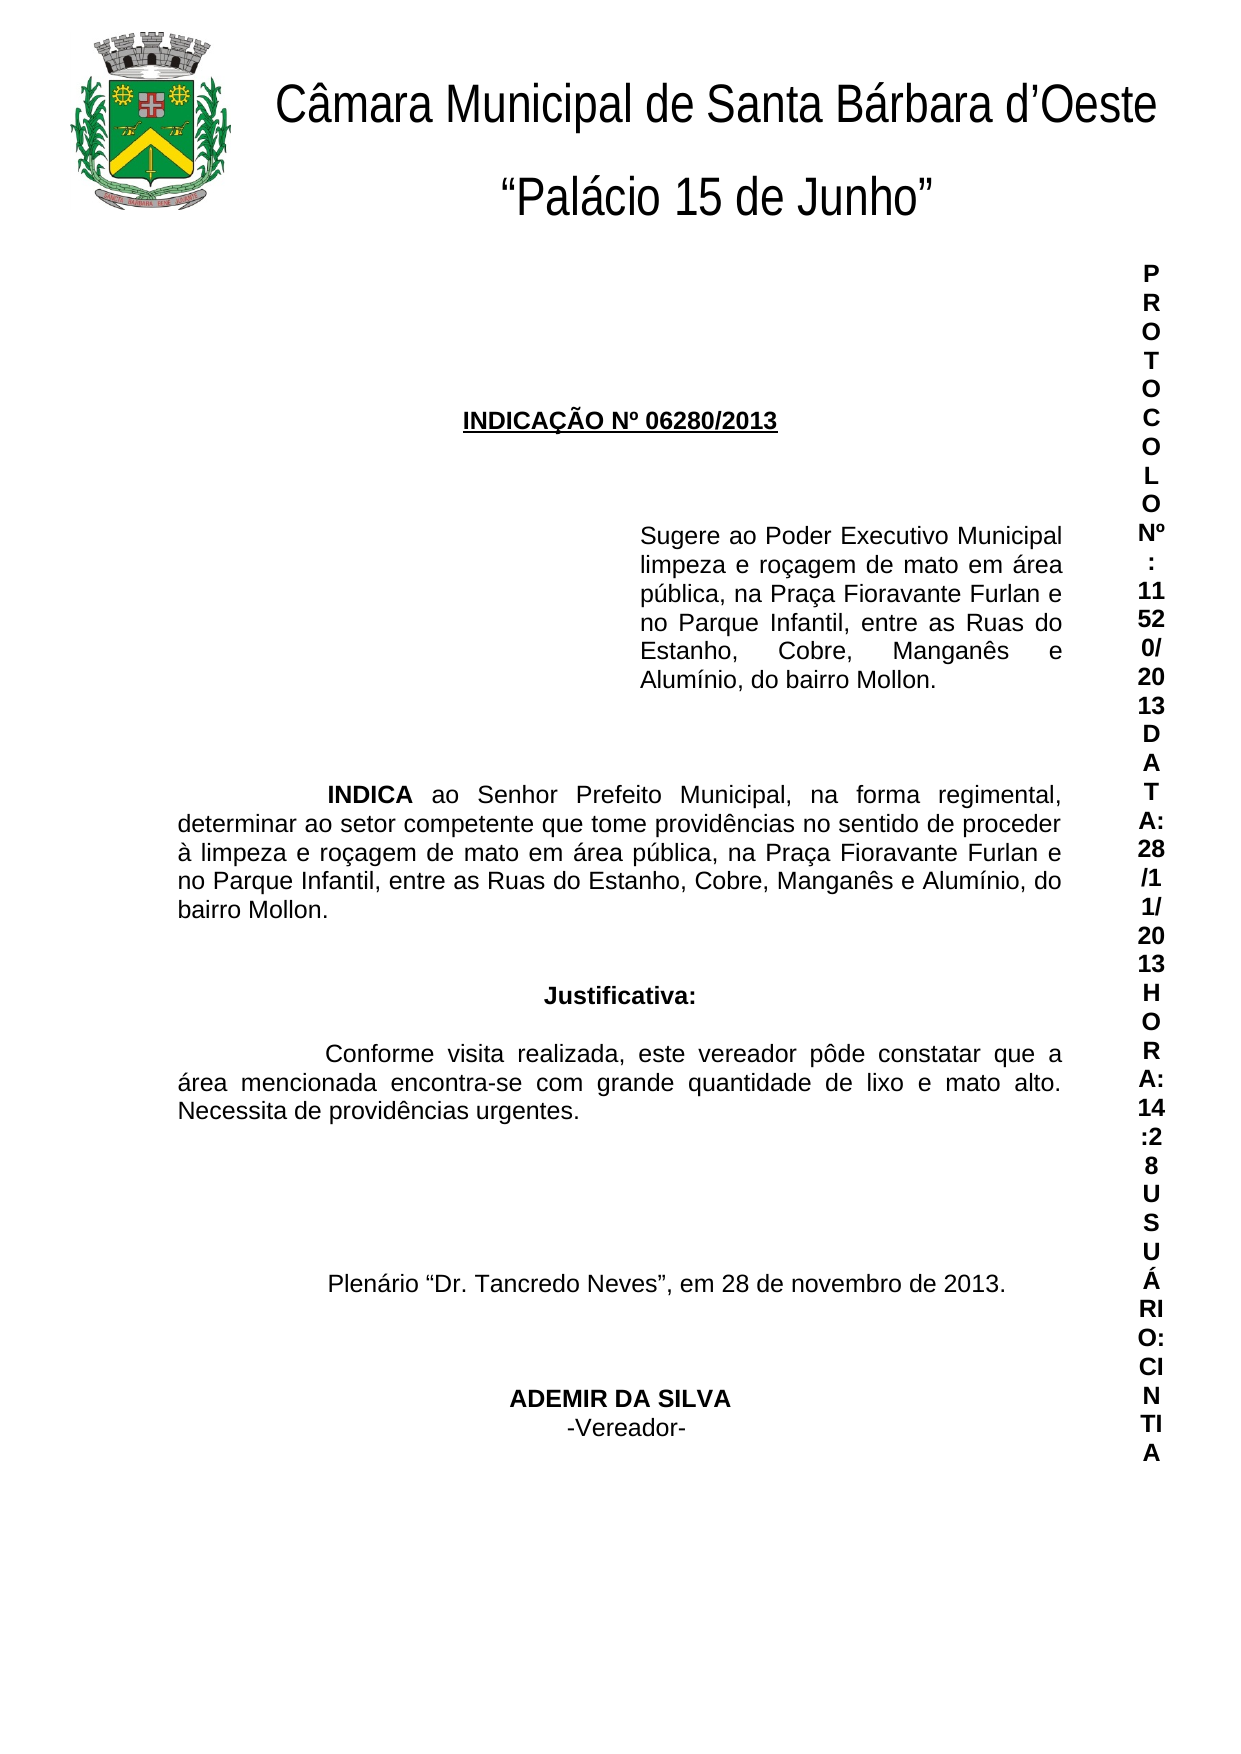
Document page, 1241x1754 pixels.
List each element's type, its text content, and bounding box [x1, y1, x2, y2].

text ADEMIR DA SILVA [177, 1384, 1063, 1413]
text -Vereador- [177, 1413, 1063, 1441]
picture [70, 32, 231, 210]
text INDICA ao Senhor Prefeito Municipal, na forma regimental, determinar ao setor competente que tome providências no sentido de proceder à limpeza e roçagem de mato em área pública, na Praça Fioravante Furlan e no Parque Infantil, entre as Ruas do Estanho, Cobre, Manganês e Alumínio, do bairro Mollon. [177, 780, 1063, 924]
text Sugere ao Poder Executivo Municipal limpeza e roçagem de mato em área pública, na Praça Fioravante Furlan e no Parque Infantil, entre as Ruas do Estanho, Cobre, Manganês e Alumínio, do bairro Mollon. [640, 521, 1063, 694]
text Conforme visita realizada, este vereador pôde constatar que a área mencionada encontra-se com grande quantidade de lixo e mato alto. Necessita de providências urgentes. [177, 1039, 1063, 1125]
title INDICAÇÃO Nº 06280/2013 [177, 406, 1063, 435]
text Justificativa: [177, 981, 1063, 1010]
text Plenário “Dr. Tancredo Neves”, em 28 de novembro de 2013. [177, 1269, 1063, 1298]
